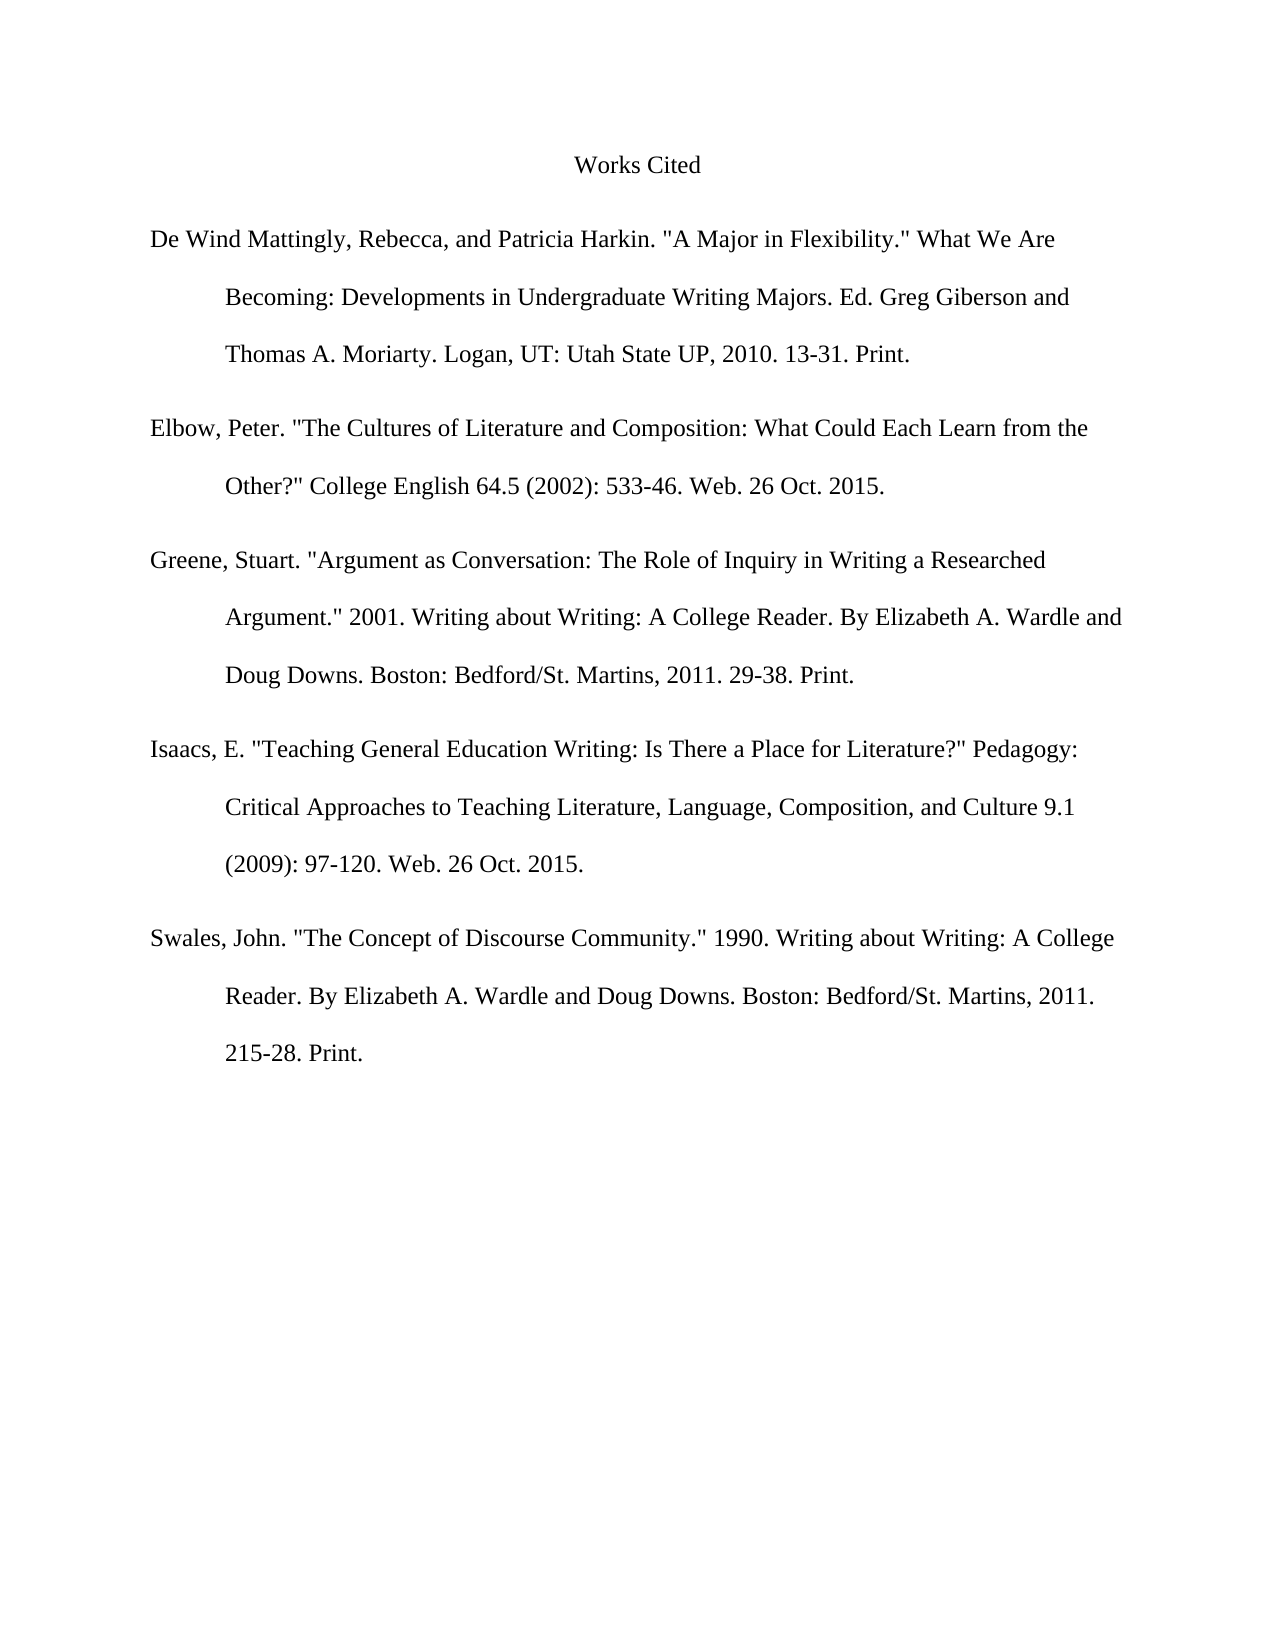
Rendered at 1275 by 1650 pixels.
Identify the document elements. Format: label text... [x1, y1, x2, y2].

text Works Cited [150, 150, 1125, 179]
text Greene, Stuart. "Argument as Conversation: The Role of Inquiry in Writing a Researched Argument." 2001. Writing about Writing: A College Reader. By Elizabeth A. Wardle and Doug Downs. Boston: Bedford/St. Martins, 2011. 29-38. Print. [150, 545, 1125, 689]
text Swales, John. "The Concept of Discourse Community." 1990. Writing about Writing: A College Reader. By Elizabeth A. Wardle and Doug Downs. Boston: Bedford/St. Martins, 2011. 215-28. Print. [150, 923, 1125, 1067]
text De Wind Mattingly, Rebecca, and Patricia Harkin. "A Major in Flexibility." What We Are Becoming: Developments in Undergraduate Writing Majors. Ed. Greg Giberson and Thomas A. Moriarty. Logan, UT: Utah State UP, 2010. 13-31. Print. [150, 224, 1125, 368]
text Elbow, Peter. "The Cultures of Literature and Composition: What Could Each Learn from the Other?" College English 64.5 (2002): 533-46. Web. 26 Oct. 2015. [150, 413, 1125, 499]
text Isaacs, E. "Teaching General Education Writing: Is There a Place for Literature?" Pedagogy: Critical Approaches to Teaching Literature, Language, Composition, and Culture 9.1 (2009): 97-120. Web. 26 Oct. 2015. [150, 734, 1125, 878]
